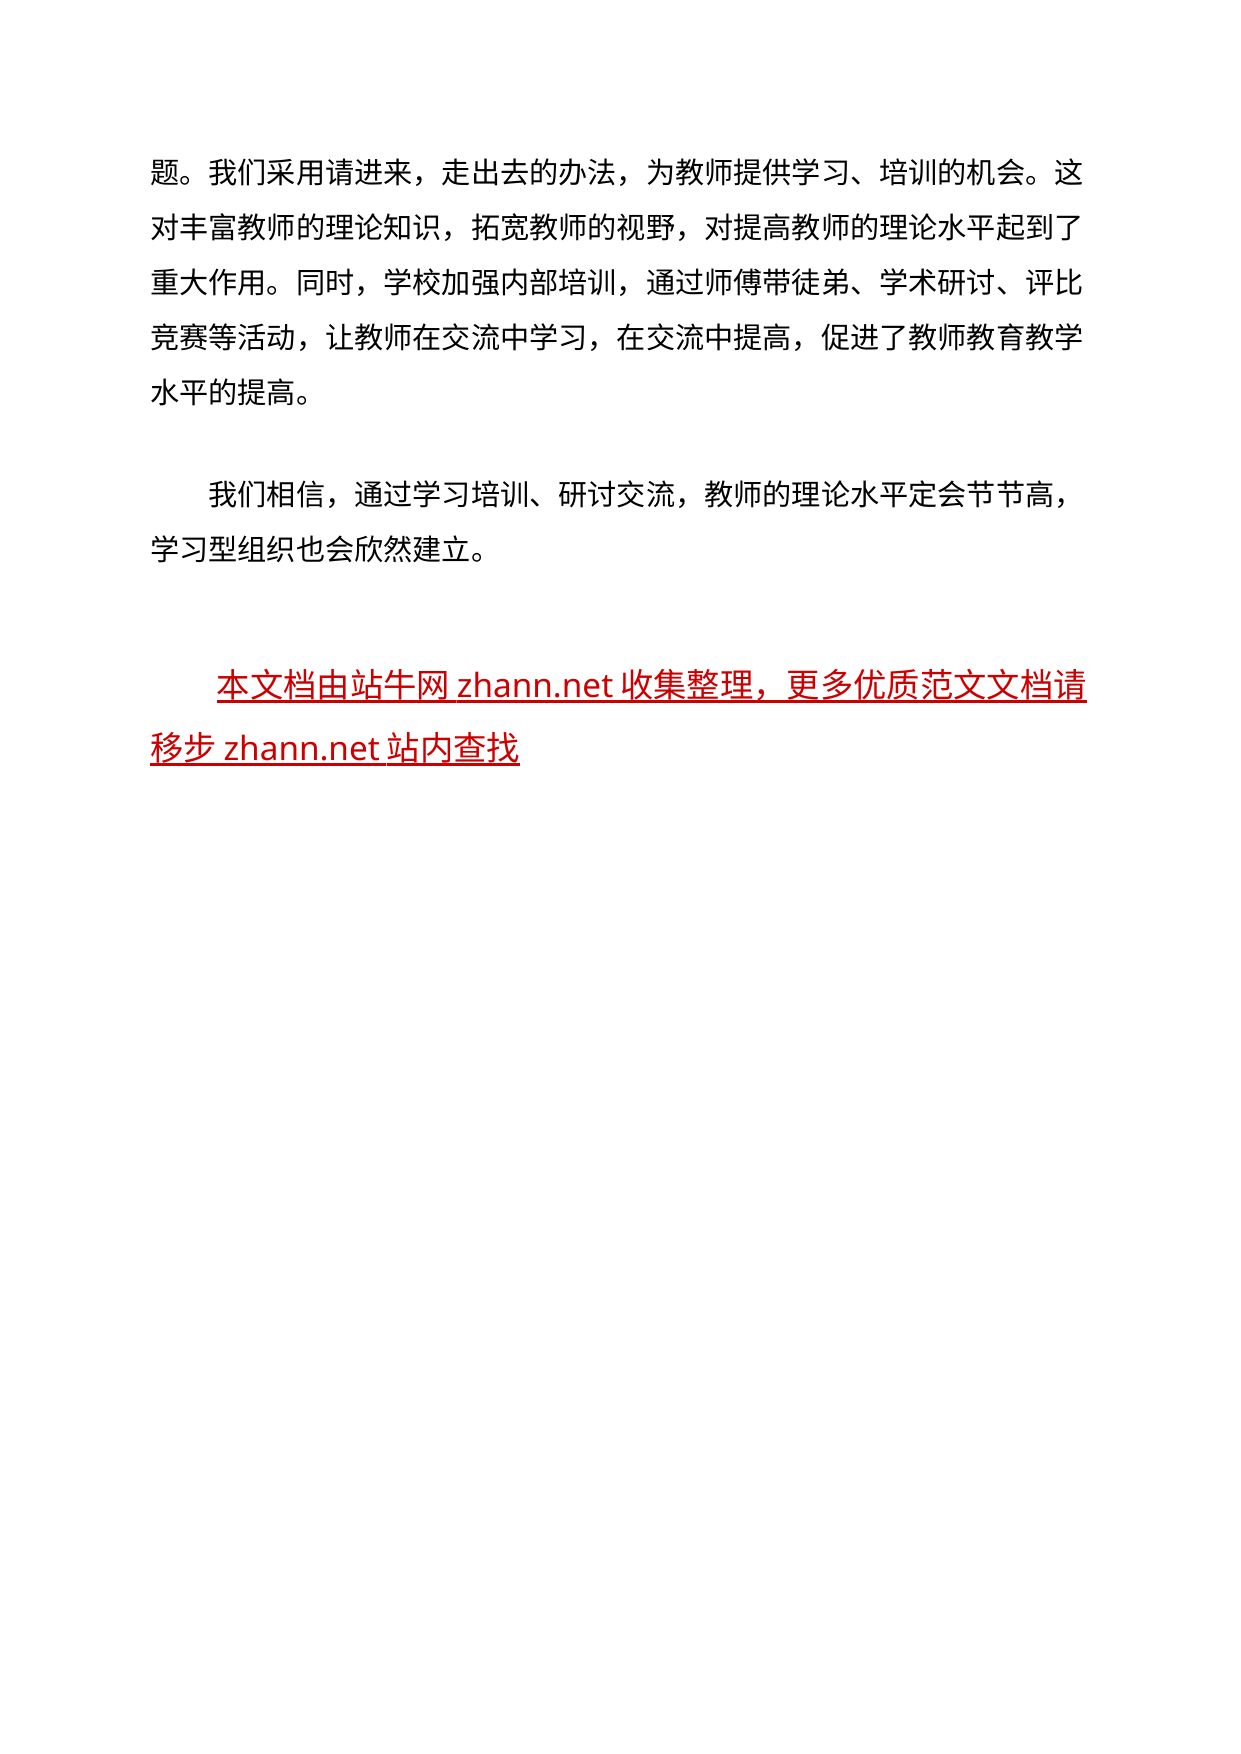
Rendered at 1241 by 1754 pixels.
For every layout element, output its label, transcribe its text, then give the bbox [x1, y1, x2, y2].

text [150, 150, 1090, 412]
text 本文档由站牛网zhann.net收集整理，更多优质范文文档请移步zhann.net站内查找 [150, 659, 1090, 771]
text 我们相信，通过学习培训、研讨交流，教师的理论水平定会节节高，学习型组织也会欣然建立。 [150, 471, 1090, 568]
